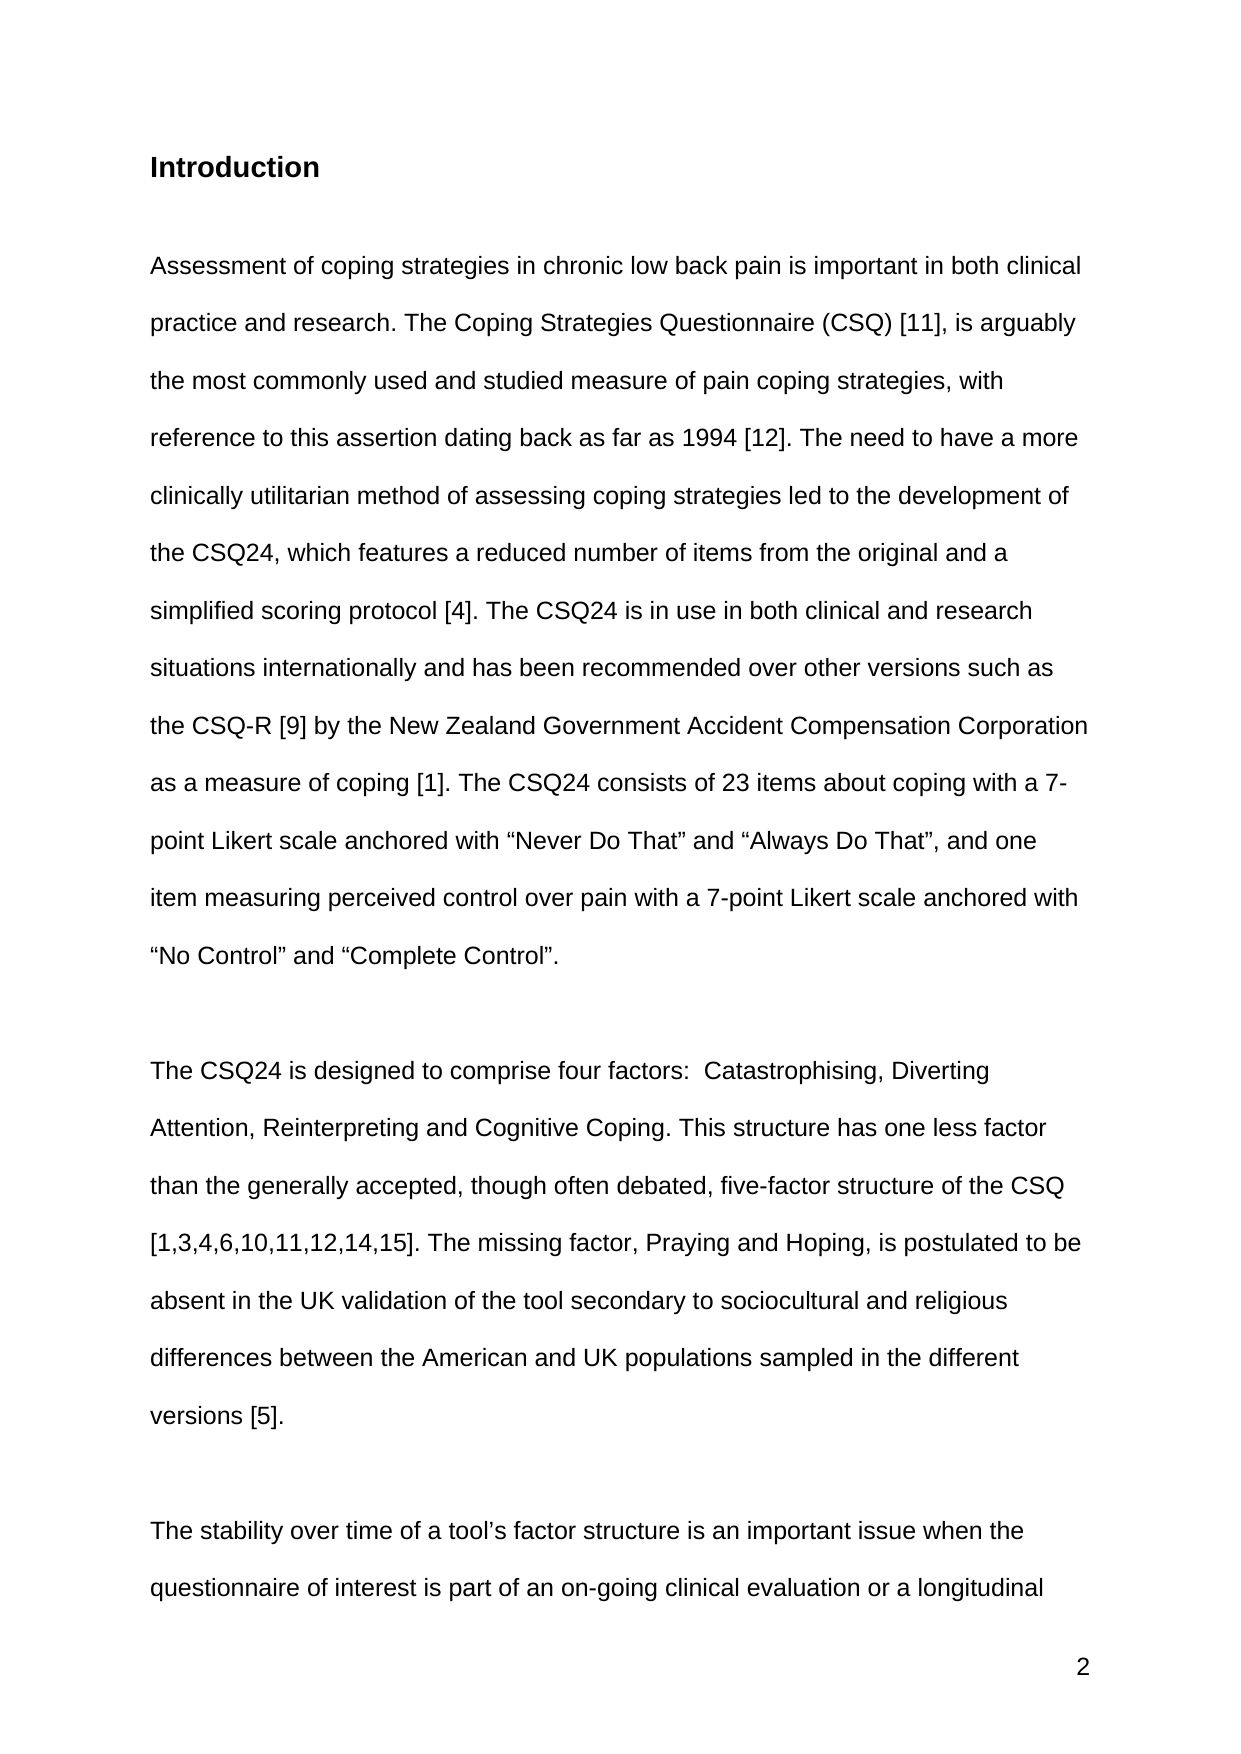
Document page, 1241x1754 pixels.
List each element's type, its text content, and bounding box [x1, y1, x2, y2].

text Assessment of coping strategies in chronic low back pain is important in both clinical practice and research. The Coping Strategies Questionnaire (CSQ) [11], is arguably the most commonly used and studied measure of pain coping strategies, with reference to this assertion dating back as far as 1994 [12]. The need to have a more clinically utilitarian method of assessing coping strategies led to the development of the CSQ24, which features a reduced number of items from the original and a simplified scoring protocol [4]. The CSQ24 is in use in both clinical and research situations internationally and has been recommended over other versions such as the CSQ-R [9] by the New Zealand Government Accident Compensation Corporation as a measure of coping [1]. The CSQ24 consists of 23 items about coping with a 7-point Likert scale anchored with “Never Do That” and “Always Do That”, and one item measuring perceived control over pain with a 7-point Likert scale anchored with “No Control” and “Complete Control”. [150, 251, 1090, 969]
text The CSQ24 is designed to comprise four factors: Catastrophising, Diverting Attention, Reinterpreting and Cognitive Coping. This structure has one less factor than the generally accepted, though often debated, five-factor structure of the CSQ [1,3,4,6,10,11,12,14,15]. The missing factor, Praying and Hoping, is postulated to be absent in the UK validation of the tool secondary to sociocultural and religious differences between the American and UK populations sampled in the different versions [5]. [150, 1056, 1090, 1429]
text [150, 1516, 1090, 1602]
text Introduction [150, 150, 1090, 183]
